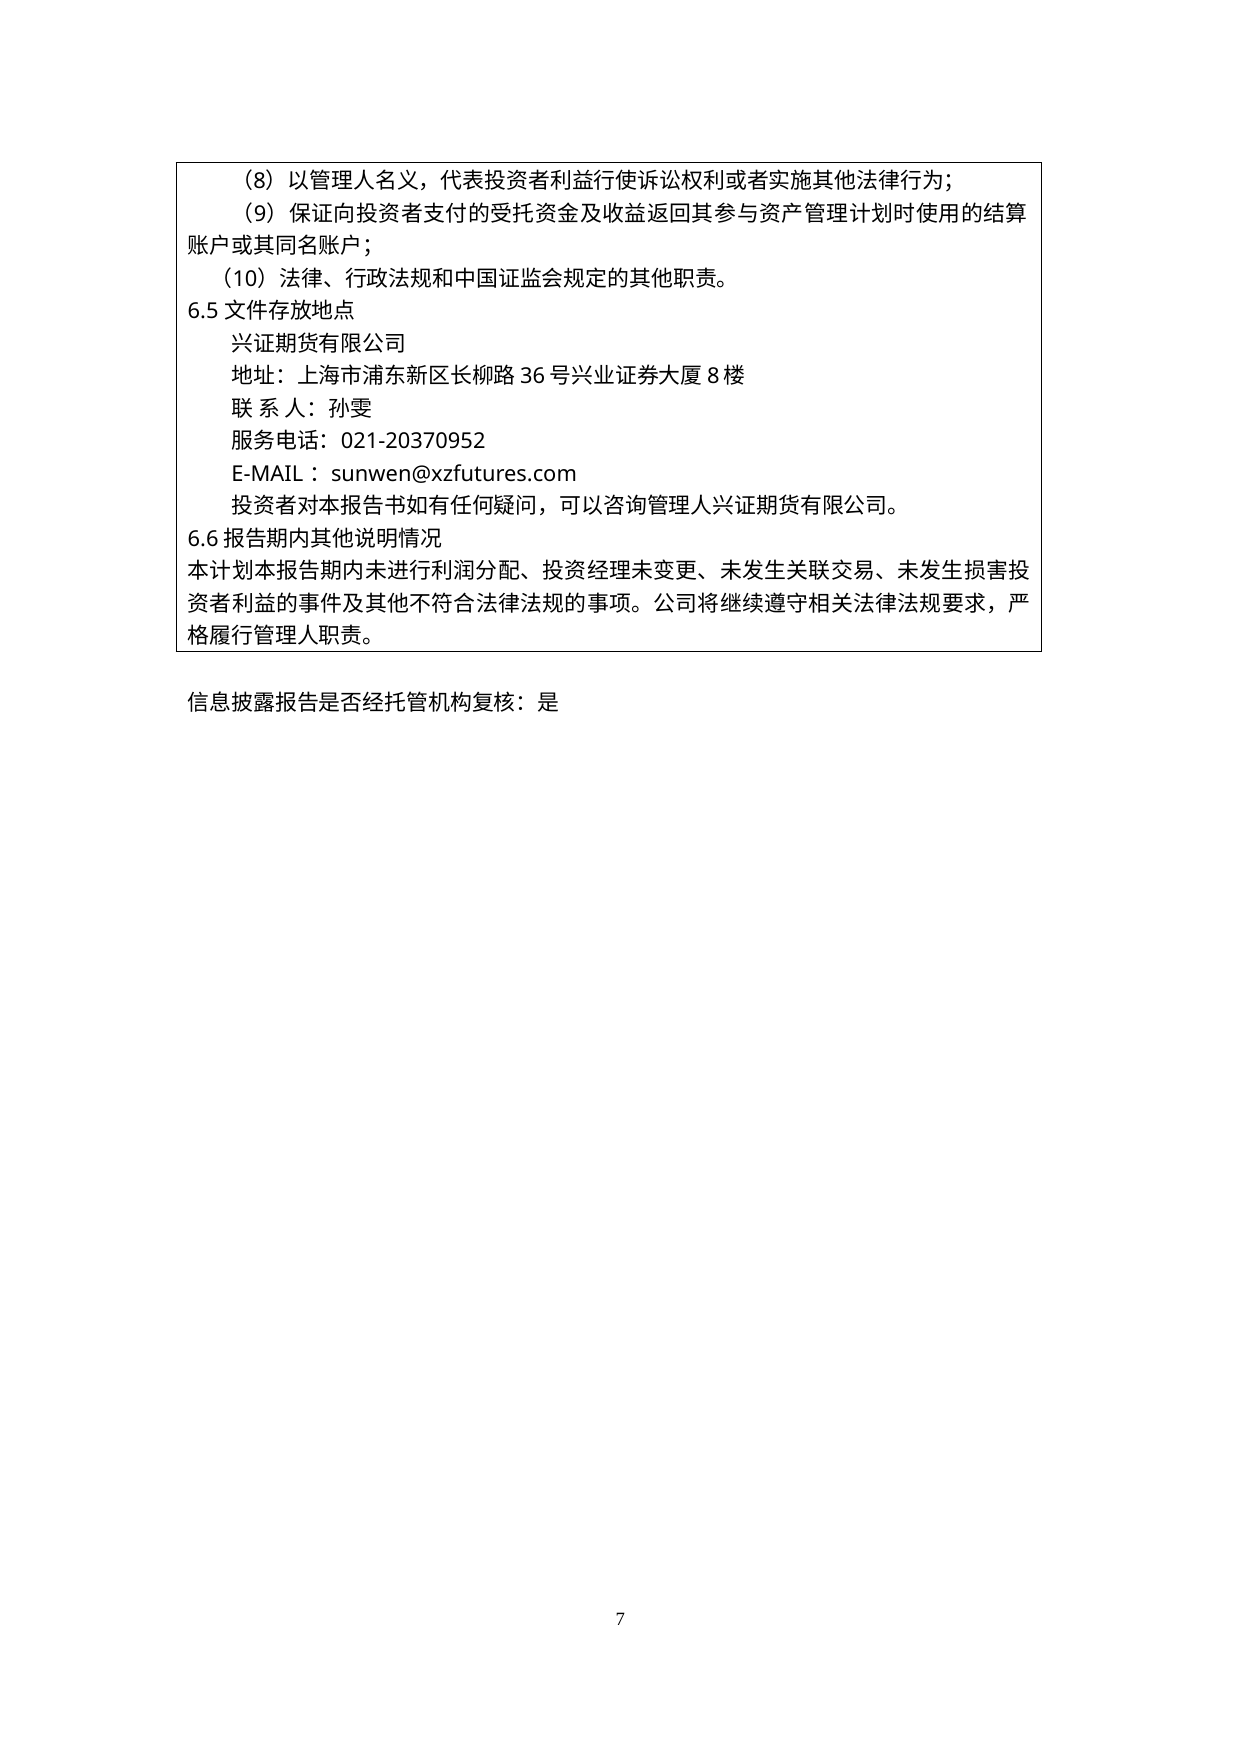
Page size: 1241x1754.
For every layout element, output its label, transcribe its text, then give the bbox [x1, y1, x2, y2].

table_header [177, 163, 1041, 651]
text 信息披露报告是否经托管机构复核：是 [187, 684, 1053, 717]
